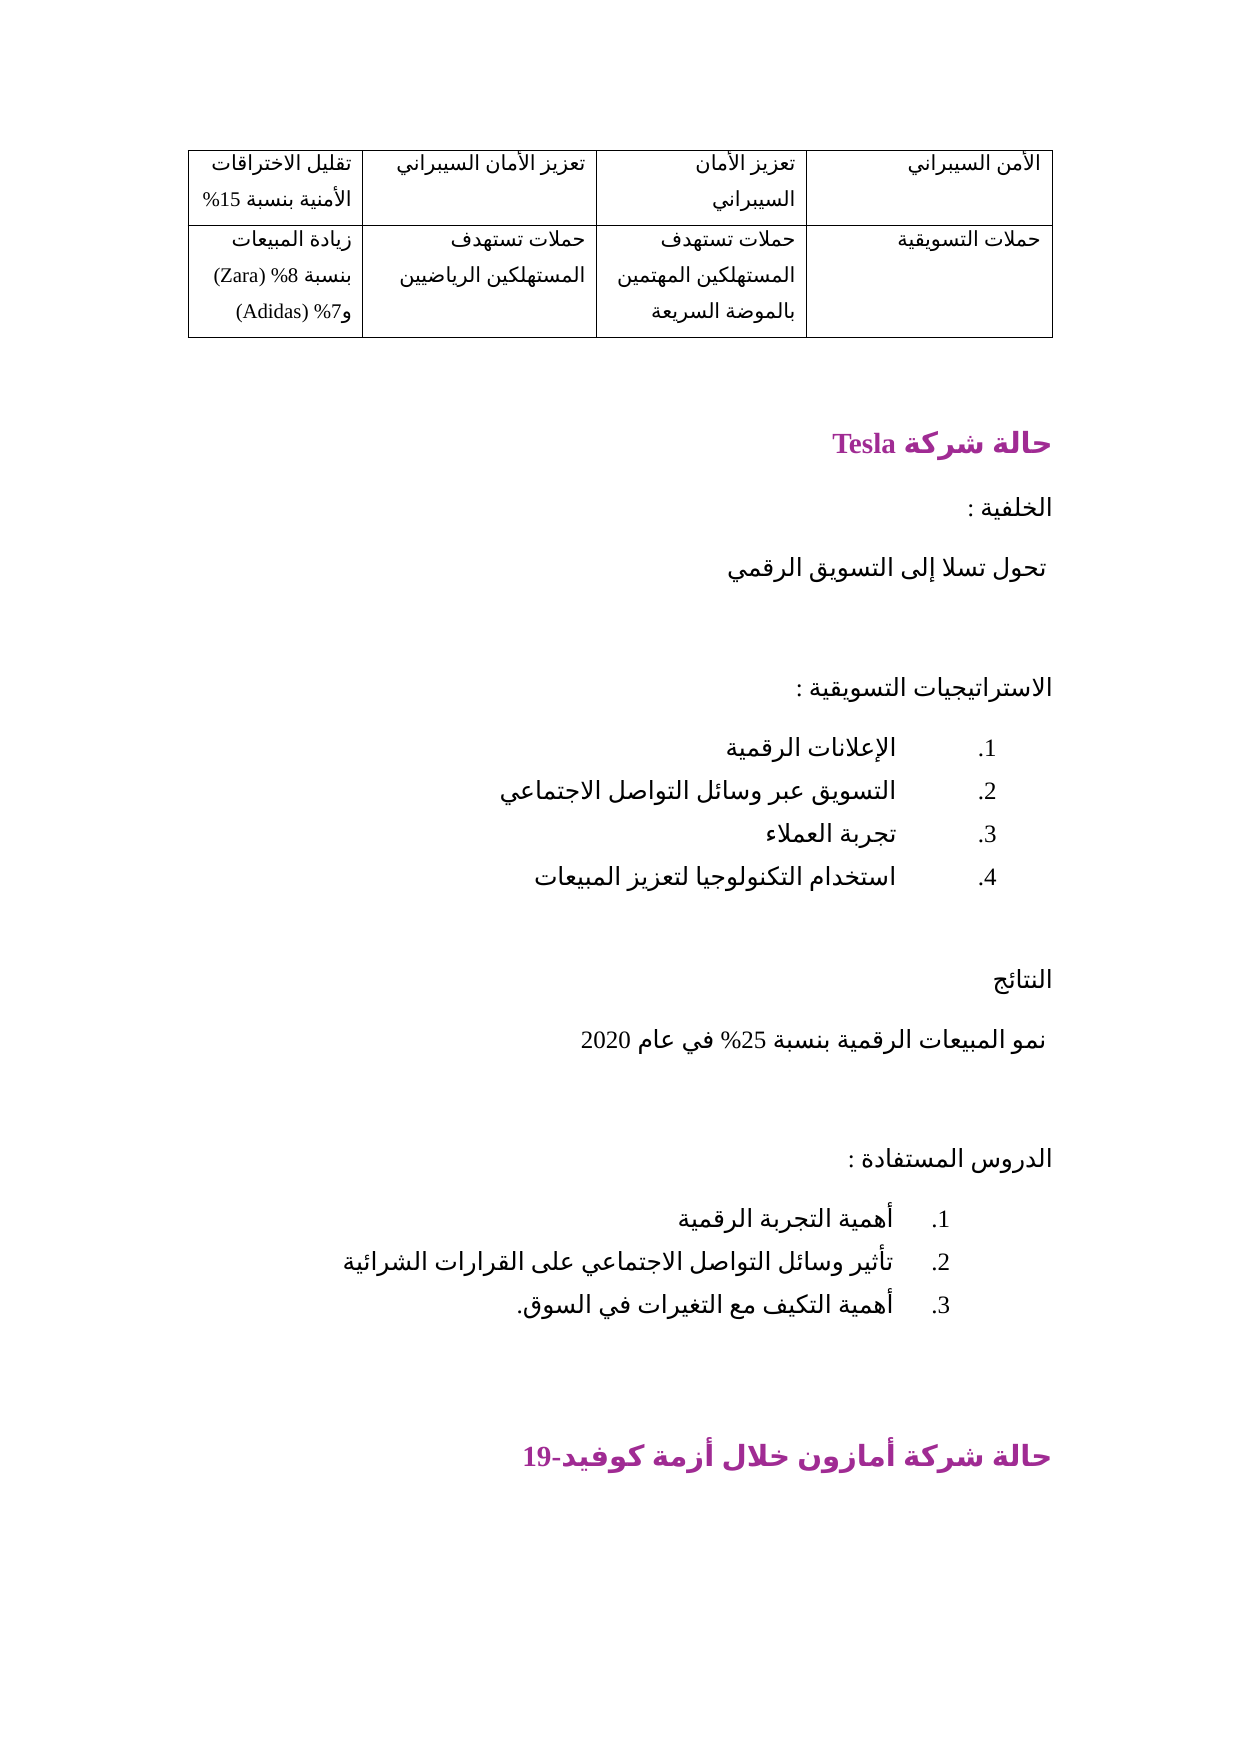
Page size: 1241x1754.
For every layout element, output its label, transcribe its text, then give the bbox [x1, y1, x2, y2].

text تحول تسلا إلى التسويق الرقمي [187, 553, 1053, 582]
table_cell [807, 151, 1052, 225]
list أهمية التجربة الرقمية [187, 1204, 931, 1233]
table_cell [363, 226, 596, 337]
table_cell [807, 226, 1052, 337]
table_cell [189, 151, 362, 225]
list استخدام التكنولوجيا لتعزيز المبيعات [187, 862, 978, 891]
text الدروس المستفادة : [187, 1144, 1053, 1173]
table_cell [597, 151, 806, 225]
text حالة شركة Tesla [187, 426, 1053, 460]
text الخلفية : [187, 493, 1053, 522]
list أهمية التكيف مع التغيرات في السوق. [187, 1290, 931, 1319]
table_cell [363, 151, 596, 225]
text الاستراتيجيات التسويقية : [187, 673, 1053, 702]
list التسويق عبر وسائل التواصل الاجتماعي [187, 776, 978, 804]
list تجربة العملاء [187, 819, 978, 848]
text نمو المبيعات الرقمية بنسبة 25% في عام 2020 [187, 1025, 1053, 1053]
text حالة شركة أمازون خلال أزمة كوفيد-19 [187, 1439, 1053, 1472]
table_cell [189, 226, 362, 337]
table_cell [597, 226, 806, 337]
list الإعلانات الرقمية [187, 733, 978, 761]
list تأثير وسائل التواصل الاجتماعي على القرارات الشرائية [187, 1247, 931, 1276]
text النتائج [187, 965, 1053, 994]
